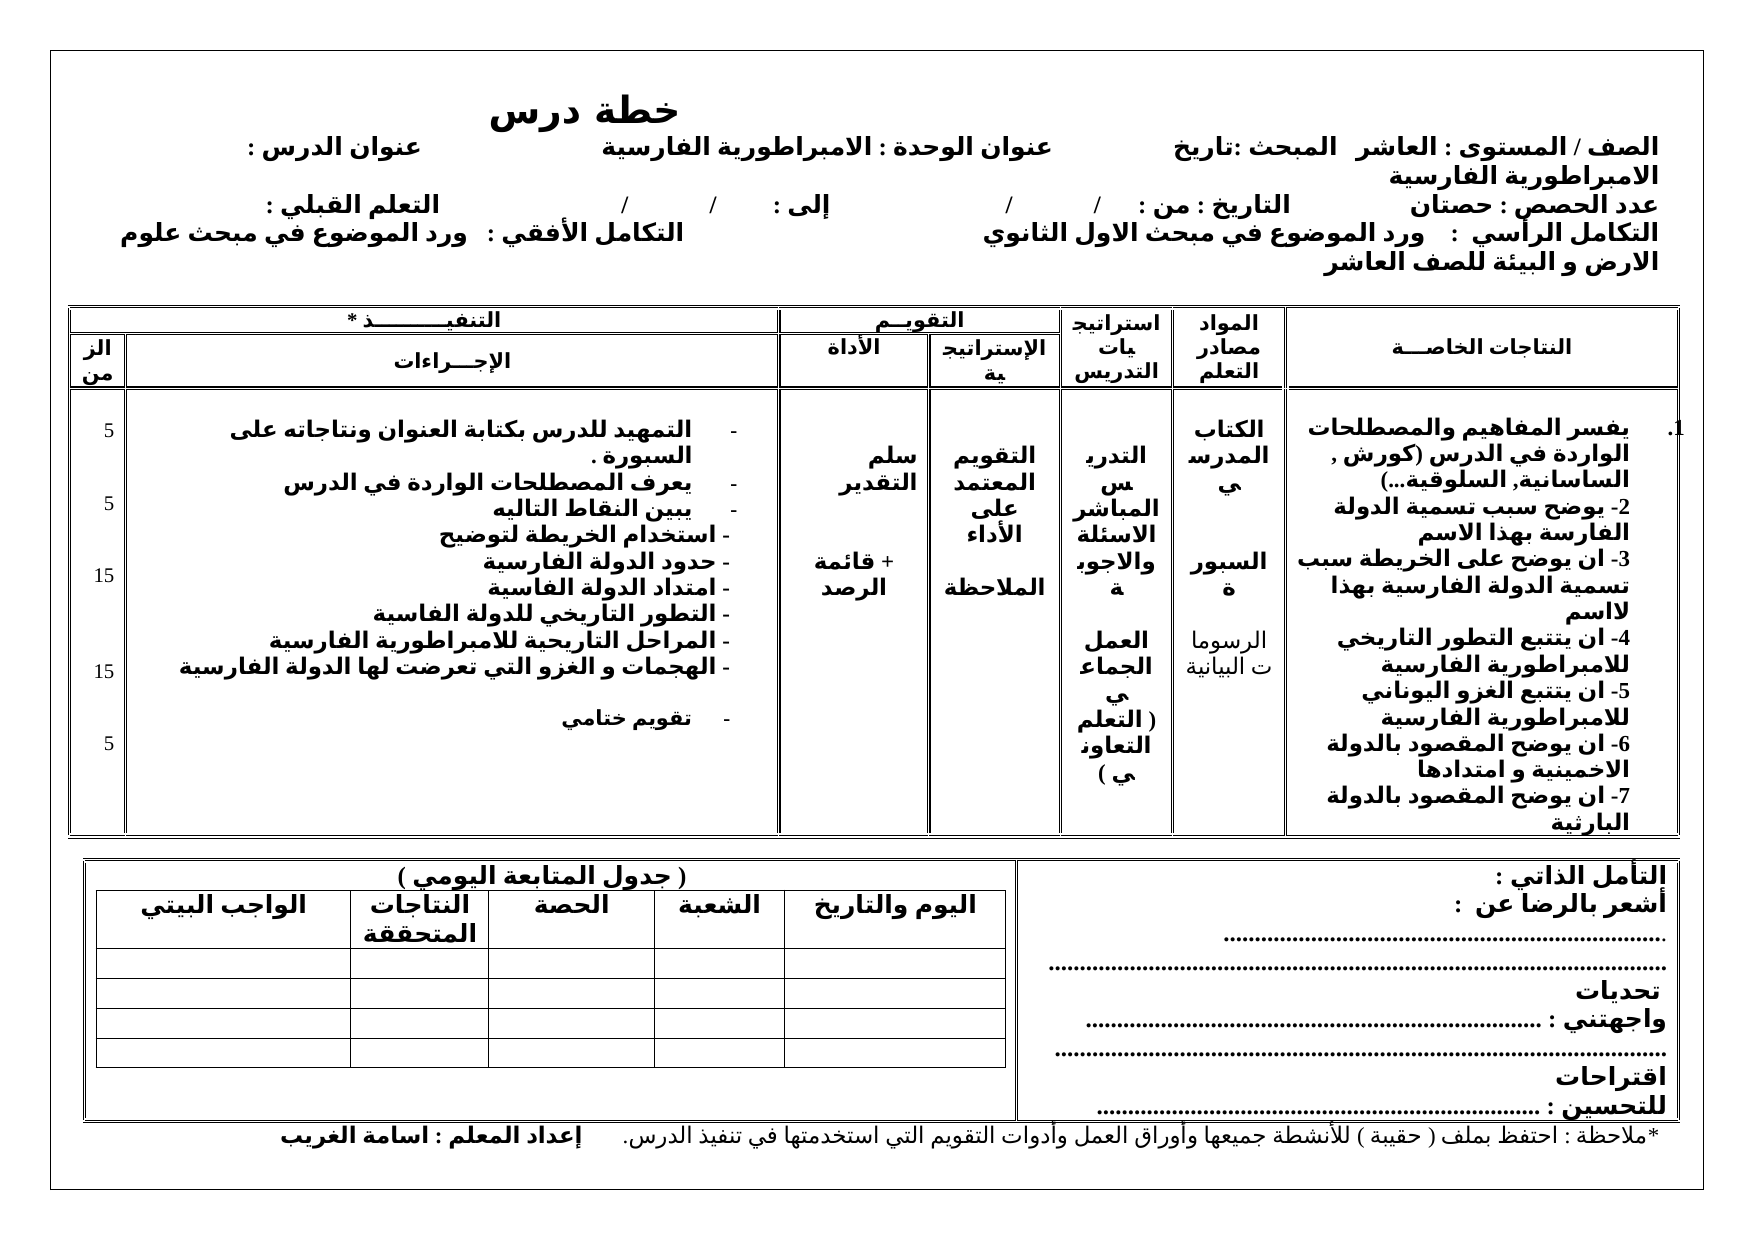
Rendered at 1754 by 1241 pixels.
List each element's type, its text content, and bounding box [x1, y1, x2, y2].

table_header النتاجات الخاصـــة [1287, 306, 1679, 386]
table_cell التمهيد للدرس بكتابة العنوان ونتاجاته على السبورة . يعرف المصطلحات الواردة في الدرس يبين النقاط التاليه - استخدام الخريطة لتوضيح - حدود الدولة الفارسية - امتداد الدولة الفاسية - التطور التاريخي للدولة الفاسية - المراحل التاريحية للامبراطورية الفارسية - الهجمات و الغزو التي تعرضت لها الدولة الفارسية - تقويم ختامي [126, 386, 779, 835]
table_cell الإجـــراءات [127, 335, 777, 386]
table_cell الإستراتيجية [931, 335, 1059, 386]
table_cell 5 5 15 15 5 [69, 386, 126, 835]
table_header ( جدول المتابعة اليومي ) [85, 861, 1015, 1119]
table_cell سلم التقدير + قائمة الرصد [779, 386, 929, 835]
table_cell يفسر المفاهيم والمصطلحات الواردة في الدرس (كورش , الساسانية, السلوقية...) 2- يوضح سبب تسمية الدولة الفارسة بهذا الاسم 3- ان يوضح على الخريطة سبب تسمية الدولة الفارسية بهذا لااسم 4- ان يتتبع التطور التاريخي للامبراطورية الفارسية 5- ان يتتبع الغزو اليوناني للامبراطورية الفارسية 6- ان يوضح المقصود بالدولة الاخمينية و امتدادها 7- ان يوضح المقصود بالدولة البارثية [1287, 386, 1679, 835]
text *ملاحظة : احتفظ بملف ( حقيبة ) للأنشطة جميعها وأوراق العمل وأدوات التقويم التي استخدمتها في تنفيذ الدرس. إعداد المعلم : اسامة الغريب [89, 1123, 1659, 1149]
text عدد الحصص : حصتان التاريخ : من : / / إلى : / / التعلم القبلي : [89, 190, 1659, 218]
text الصف / المستوى : العاشر المبحث :تاريخ عنوان الوحدة : الامبراطورية الفارسية عنوان الدرس : الامبراطورية الفارسية [89, 132, 1659, 190]
table_header المواد مصادر التعلم [1173, 308, 1284, 386]
table_cell الزمن [71, 335, 124, 386]
table_cell الأداة [781, 335, 927, 386]
text التكامل الرأسي : ورد الموضوع في مبحث الاول الثانوي التكامل الأفقي : ورد الموضوع في مبحث علوم الارض و البيئة للصف العاشر [89, 218, 1659, 276]
table_cell التقويم المعتمد على الأداء الملاحظة [929, 390, 1060, 835]
text خطة درس [89, 89, 1659, 132]
table_header التقويــم [779, 308, 1060, 332]
table_header التنفيــــــــــذ * [69, 306, 779, 332]
table_cell الكتاب المدرسي السبورة الرسومات البيانية [1173, 386, 1284, 835]
table_header استراتيجيات التدريس [1060, 306, 1173, 386]
table_header التأمل الذاتي : أشعر بالرضا عن : ....................................................................... ................................................................................................... تحديات واجهتني : ......................................................................... .................................................................................................. اقتراحات للتحسين : ....................................................................... [1018, 861, 1678, 1119]
table_cell التدريس المباشر الاسئلة والاجوبة العمل الجماعي ( التعلم التعاوني ) [1060, 386, 1173, 835]
